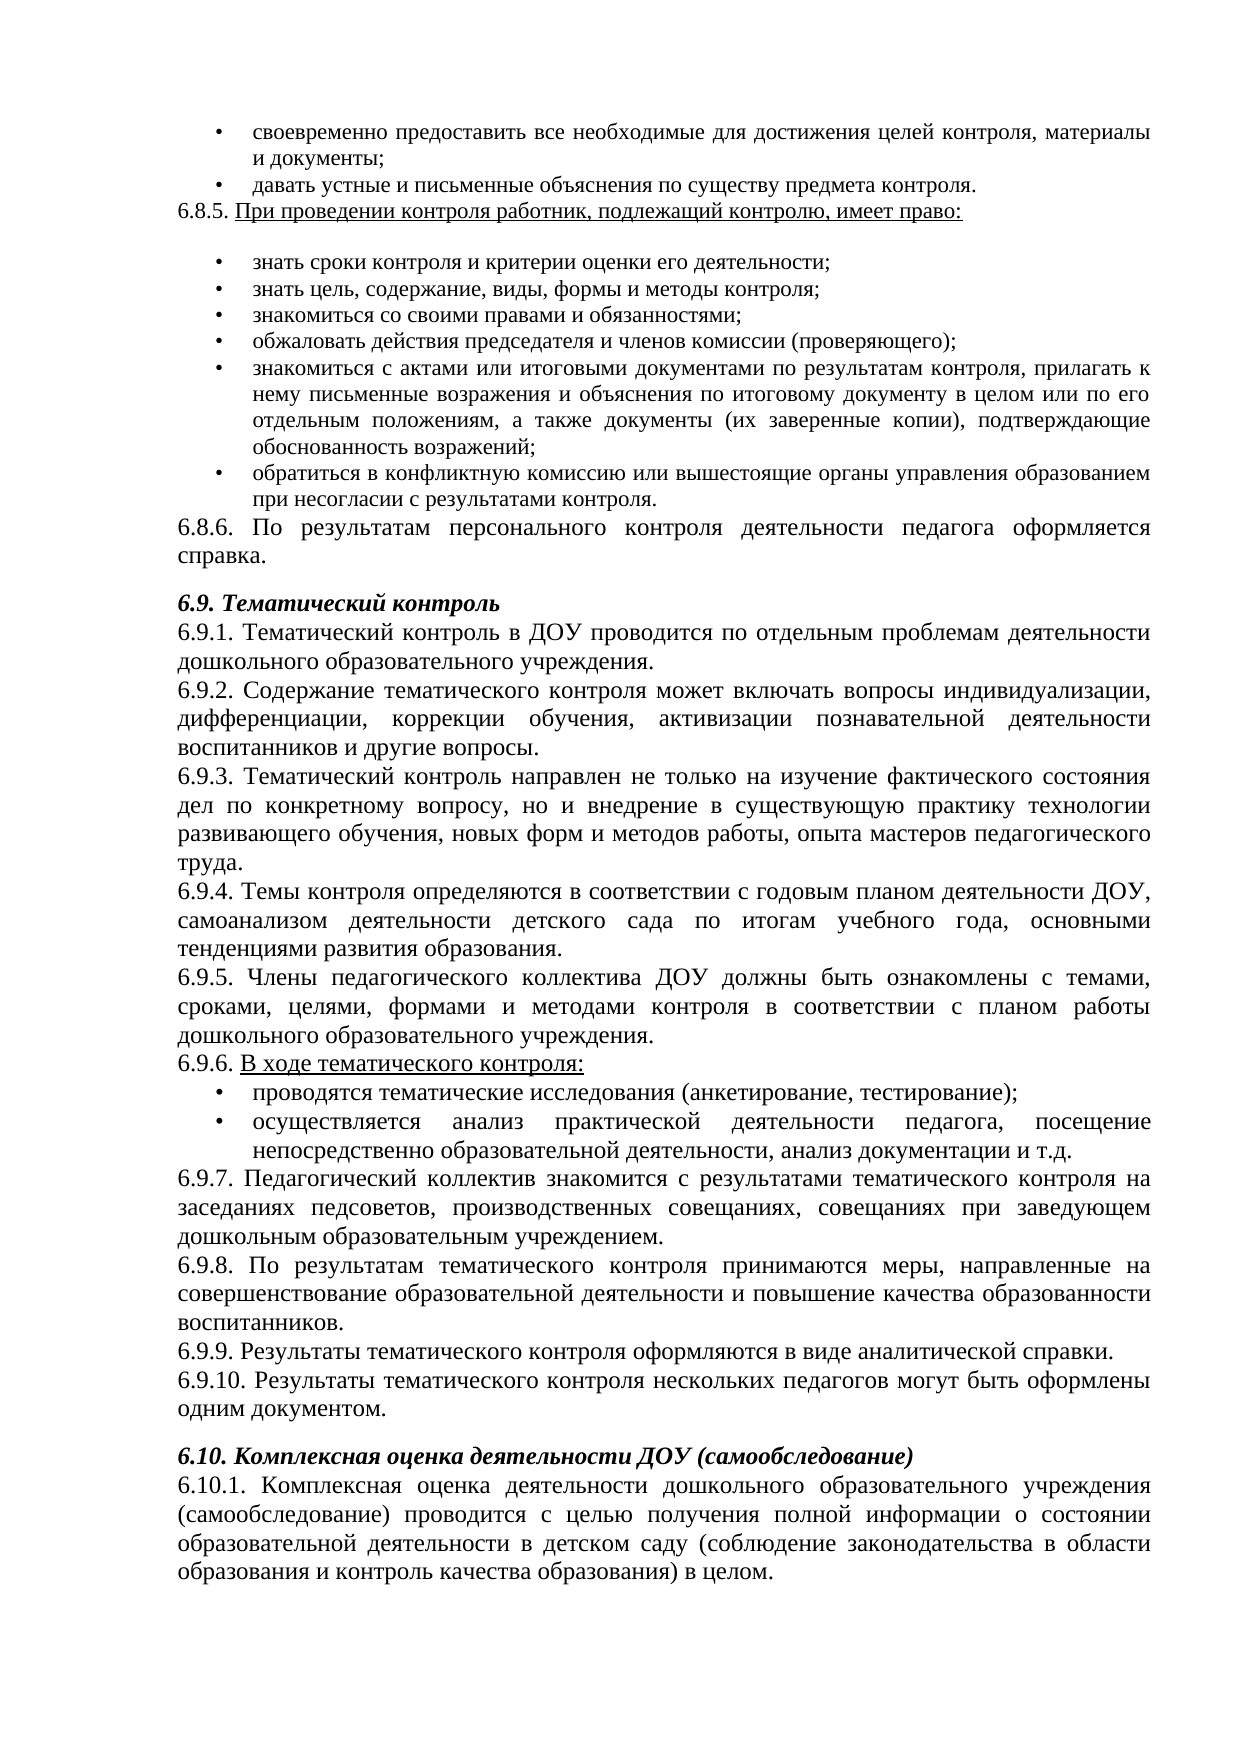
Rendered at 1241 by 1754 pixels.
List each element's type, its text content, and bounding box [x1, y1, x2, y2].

text 6.9.7. Педагогический коллектив знакомится с результатами тематического контроля на заседаниях педсоветов, производственных совещаниях, совещаниях при заведующем дошкольным образовательным учреждением. [177, 1163, 1152, 1250]
text 6.9.5. Члены педагогического коллектива ДОУ должны быть ознакомлены с темами, сроками, целями, формами и методами контроля в соответствии с планом работы дошкольного образовательного учреждения. [177, 962, 1152, 1048]
list обратиться в конфликтную комиссию или вышестоящие органы управления образованием при несогласии с результатами контроля. [215, 459, 1152, 512]
text 6.9.3. Тематический контроль направлен не только на изучение фактического состояния дел по конкретному вопросу, но и внедрение в существующую практику технологии развивающего обучения, новых форм и методов работы, опыта мастеров педагогического труда. [177, 761, 1152, 876]
text 6.10.1. Комплексная оценка деятельности дошкольного образовательного учреждения (самообследование) проводится с целью получения полной информации о состоянии образовательной деятельности в детском саду (соблюдение законодательства в области образования и контроль качества образования) в целом. [177, 1470, 1152, 1585]
list давать устные и письменные объяснения по существу предмета контроля. [215, 171, 1152, 197]
list знакомиться со своими правами и обязанностями; [215, 301, 1152, 327]
list знакомиться с актами или итоговыми документами по результатам контроля, прилагать к нему письменные возражения и объяснения по итоговому документу в целом или по его отдельным положениям, а также документы (их заверенные копии), подтверждающие обоснованность возражений; [215, 354, 1152, 459]
list осуществляется анализ практической деятельности педагога, посещение непосредственно образовательной деятельности, анализ документации и т.д. [215, 1106, 1152, 1163]
list обжаловать действия председателя и членов комиссии (проверяющего); [215, 327, 1152, 354]
text 6.9.4. Темы контроля определяются в соответствии с годовым планом деятельности ДОУ, самоанализом деятельности детского сада по итогам учебного года, основными тенденциями развития образования. [177, 876, 1152, 962]
text 6.9.9. Результаты тематического контроля оформляются в виде аналитической справки. [177, 1336, 1152, 1365]
text 6.8.5. При проведении контроля работник, подлежащий контролю, имеет право: [177, 197, 1152, 223]
text 6.9.2. Содержание тематического контроля может включать вопросы индивидуализации, дифференциации, коррекции обучения, активизации познавательной деятельности воспитанников и другие вопросы. [177, 675, 1152, 761]
list проводятся тематические исследования (анкетирование, тестирование); [215, 1077, 1152, 1106]
list знать сроки контроля и критерии оценки его деятельности; [215, 248, 1152, 274]
text 6.9.8. По результатам тематического контроля принимаются меры, направленные на совершенствование образовательной деятельности и повышение качества образованности воспитанников. [177, 1250, 1152, 1336]
list знать цель, содержание, виды, формы и методы контроля; [215, 274, 1152, 301]
text 6.9.6. В ходе тематического контроля: [177, 1048, 1152, 1077]
text 6.9.10. Результаты тематического контроля нескольких педагогов могут быть оформлены одним документом. [177, 1365, 1152, 1422]
text 6.9. Тематический контроль [177, 588, 1152, 617]
text 6.8.6. По результатам персонального контроля деятельности педагога оформляется справка. [177, 512, 1152, 569]
text 6.10. Комплексная оценка деятельности ДОУ (самообследование) [177, 1441, 1152, 1470]
list своевременно предоставить все необходимые для достижения целей контроля, материалы и документы; [215, 118, 1152, 171]
text 6.9.1. Тематический контроль в ДОУ проводится по отдельным проблемам деятельности дошкольного образовательного учреждения. [177, 617, 1152, 675]
